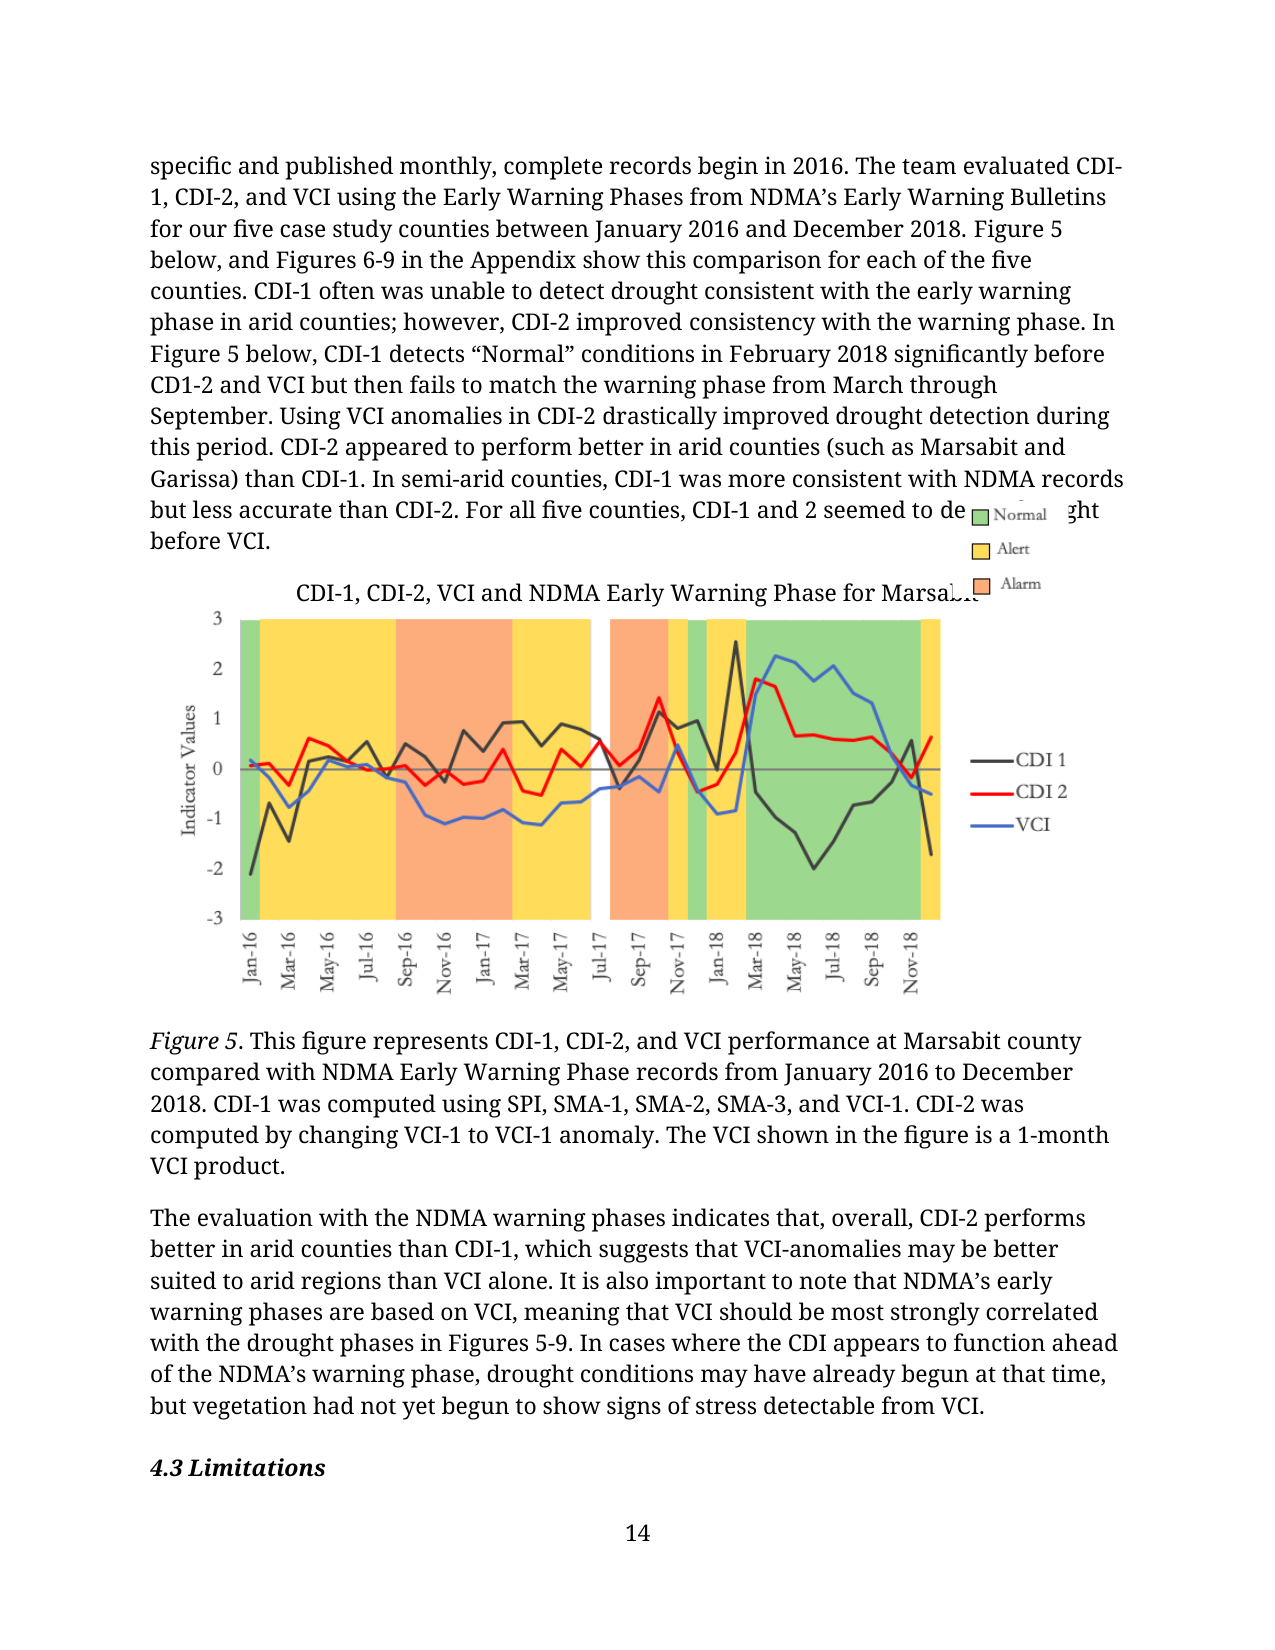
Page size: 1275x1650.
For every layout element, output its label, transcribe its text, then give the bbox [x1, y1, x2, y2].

text The evaluation with the NDMA warning phases indicates that, overall, CDI-2 performs better in arid counties than CDI-1, which suggests that VCI-anomalies may be better suited to arid regions than VCI alone. It is also important to note that NDMA’s early warning phases are based on VCI, meaning that VCI should be most strongly correlated with the drought phases in Figures 5-9. In cases where the CDI appears to function ahead of the NDMA’s warning phase, drought conditions may have already begun at that time, but vegetation had not yet begun to show signs of stress detectable from VCI. [150, 1202, 1125, 1421]
picture [956, 535, 1050, 563]
text 4.3 Limitations [150, 1452, 1125, 1483]
text Figure 5. This figure represents CDI-1, CDI-2, and VCI performance at Marsabit county compared with NDMA Early Warning Phase records from January 2016 to December 2018. CDI-1 was computed using SPI, SMA-1, SMA-2, SMA-3, and VCI-1. CDI-2 was computed by changing VCI-1 to VCI-1 anomaly. The VCI shown in the figure is a 1-month VCI product. [150, 1025, 1125, 1181]
picture [167, 608, 1109, 998]
picture [952, 570, 1050, 598]
picture [965, 501, 1069, 529]
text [150, 150, 1125, 556]
